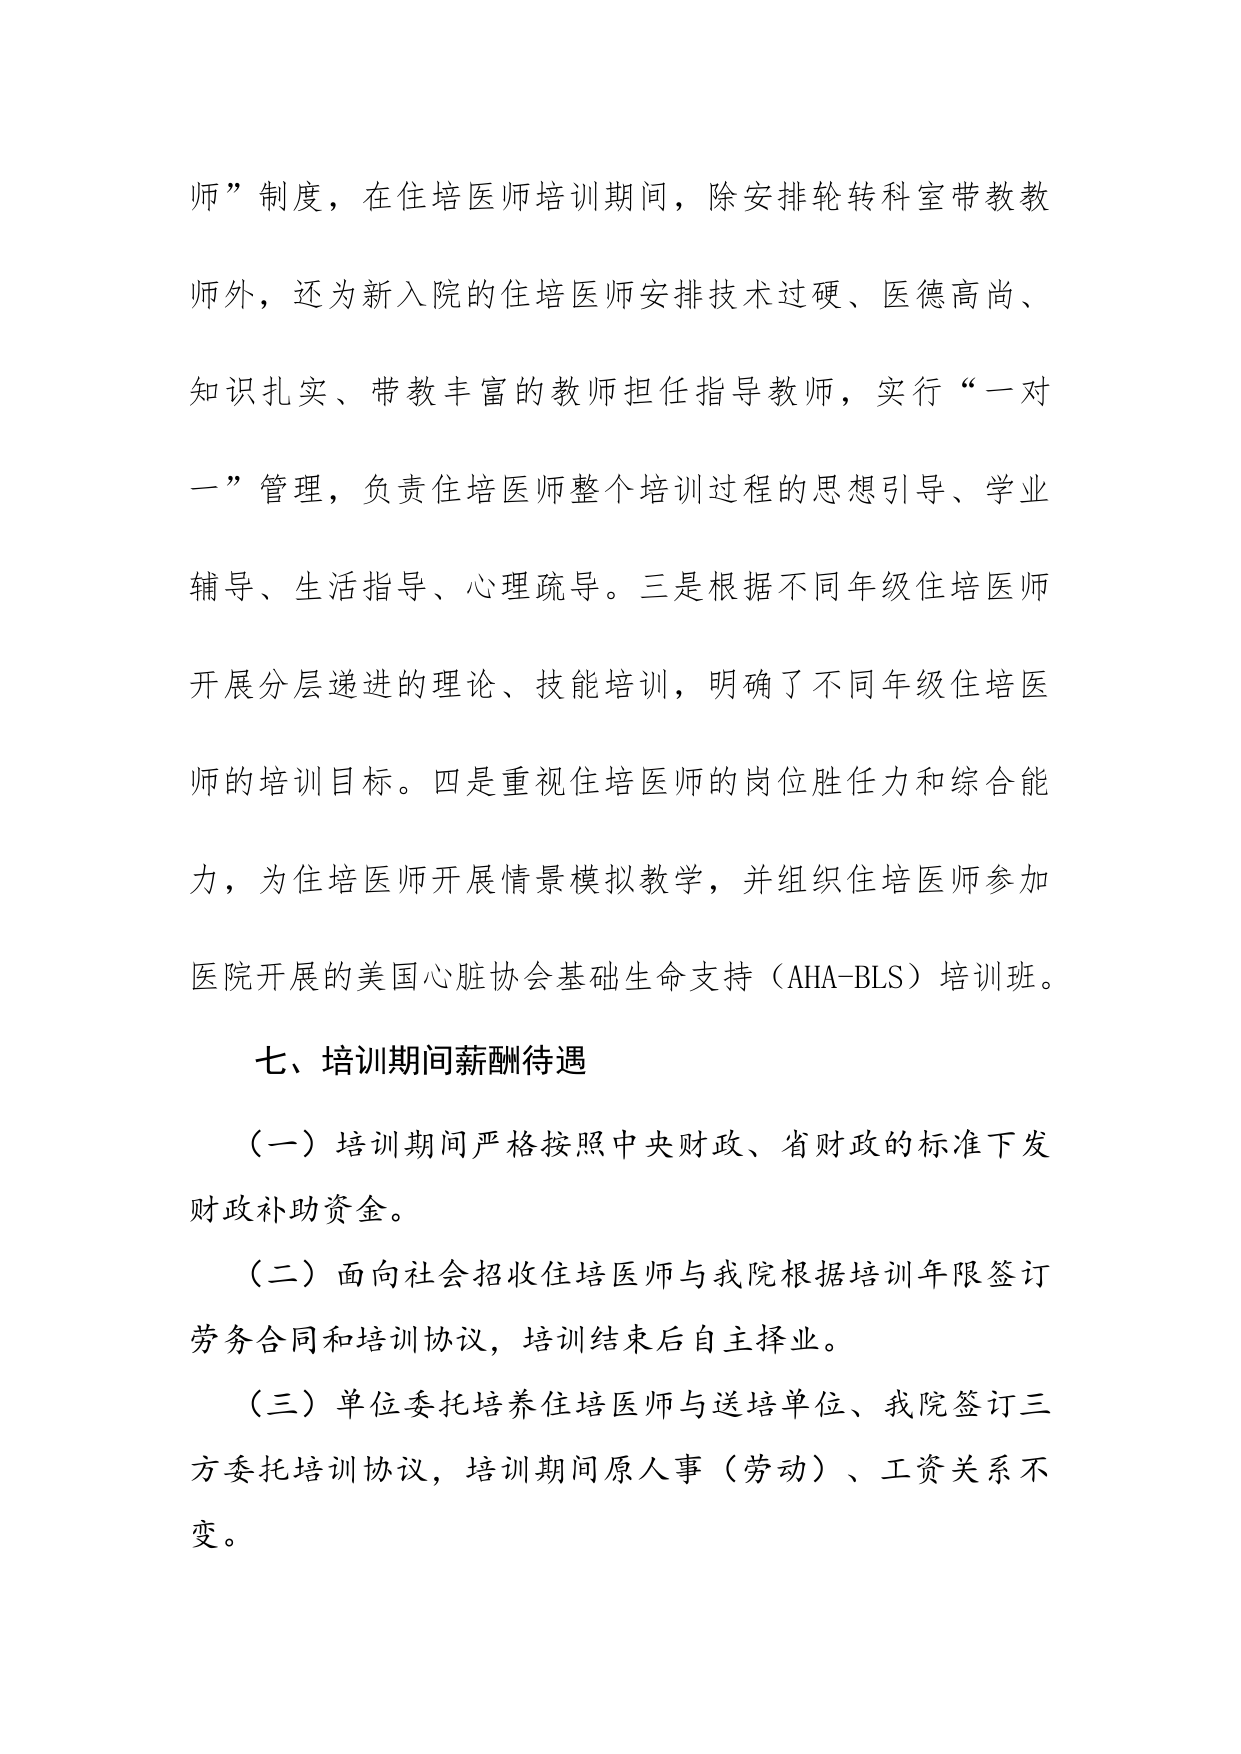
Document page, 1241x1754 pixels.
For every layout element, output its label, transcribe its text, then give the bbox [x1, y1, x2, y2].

text 七、培训期间薪酬待遇 [187, 1026, 1053, 1091]
text （一）培训期间严格按照中央财政、省财政的标准下发财政补助资金。 [187, 1110, 1053, 1240]
text （三）单位委托培养住培医师与送培单位、我院签订三方委托培训协议，培训期间原人事（劳动）、工资关系不变。 [187, 1370, 1053, 1565]
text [187, 162, 1053, 1007]
text （二）面向社会招收住培医师与我院根据培训年限签订劳务合同和培训协议，培训结束后自主择业。 [187, 1240, 1053, 1370]
